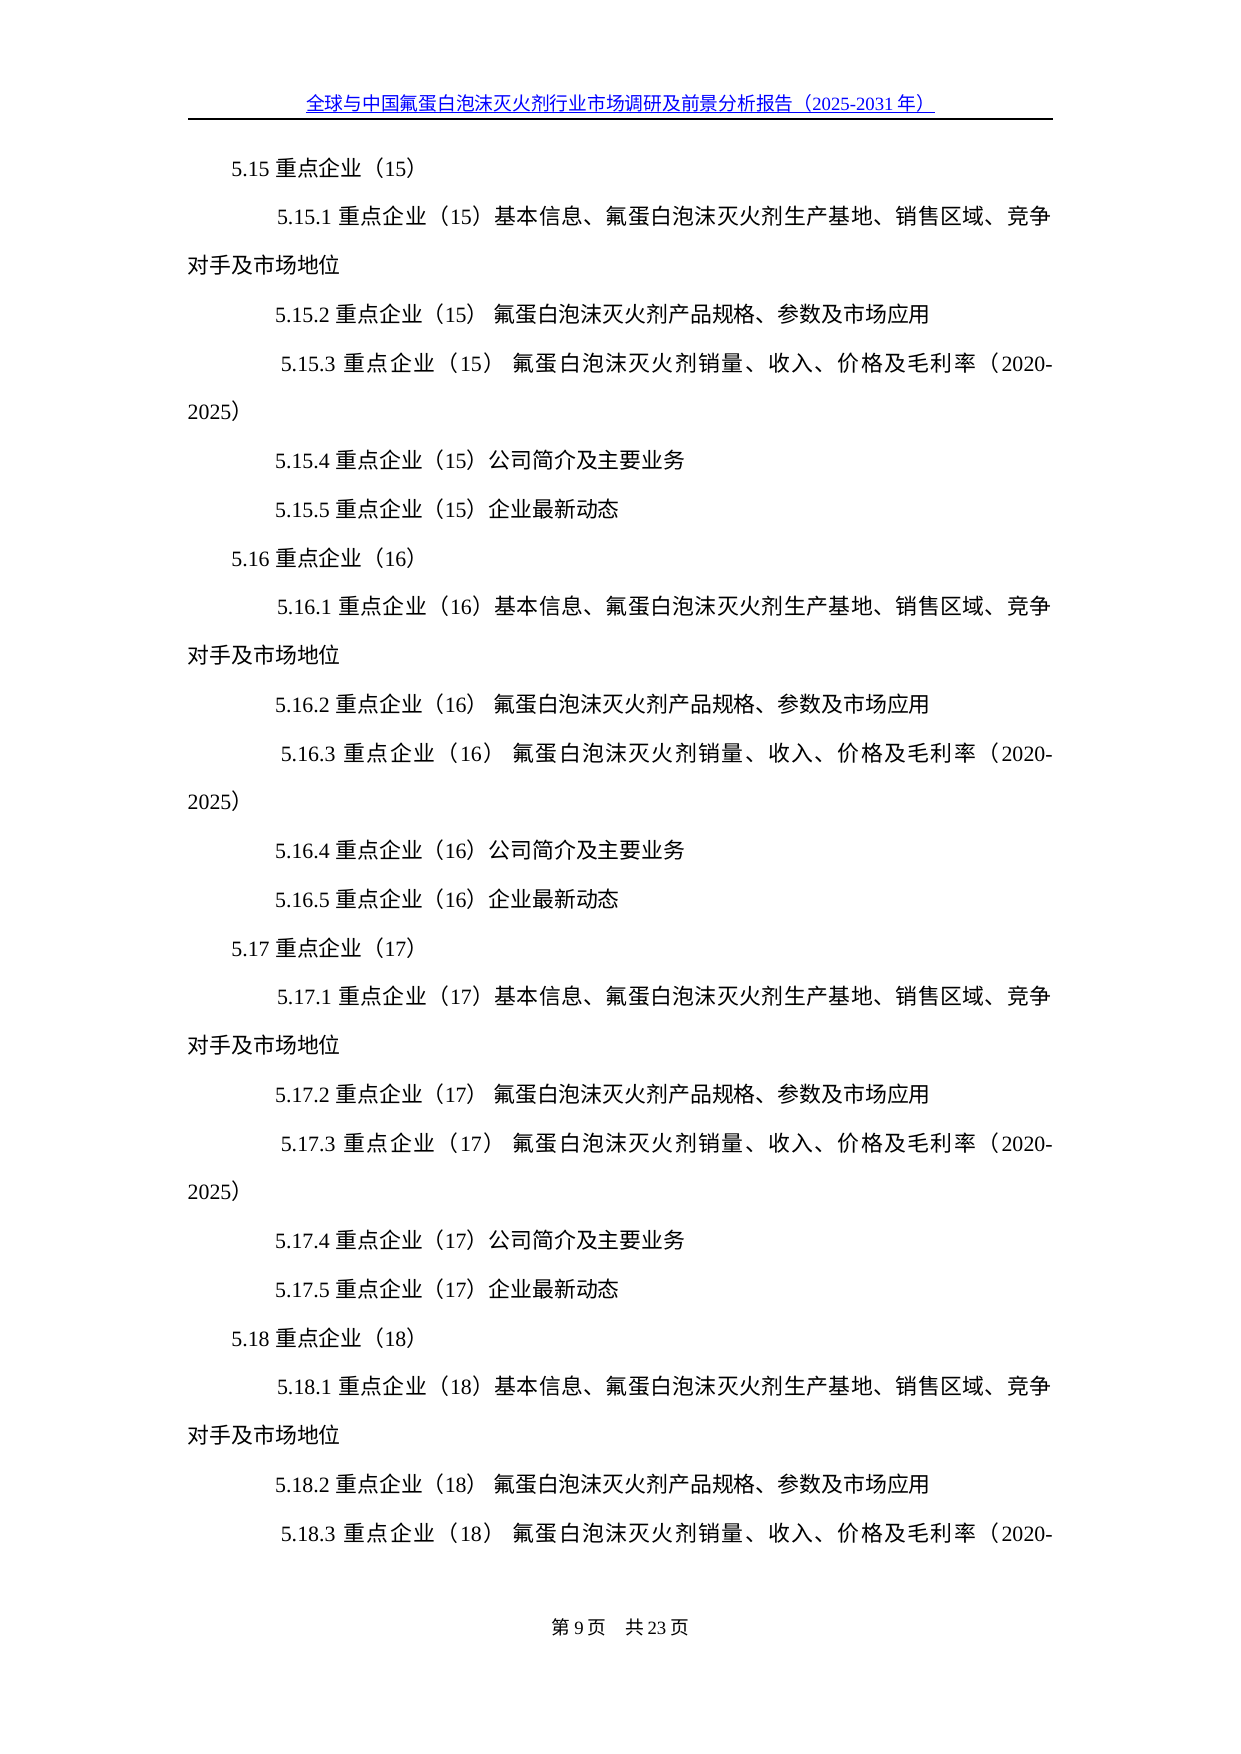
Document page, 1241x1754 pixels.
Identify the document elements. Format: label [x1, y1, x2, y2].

text [187, 150, 1053, 1548]
